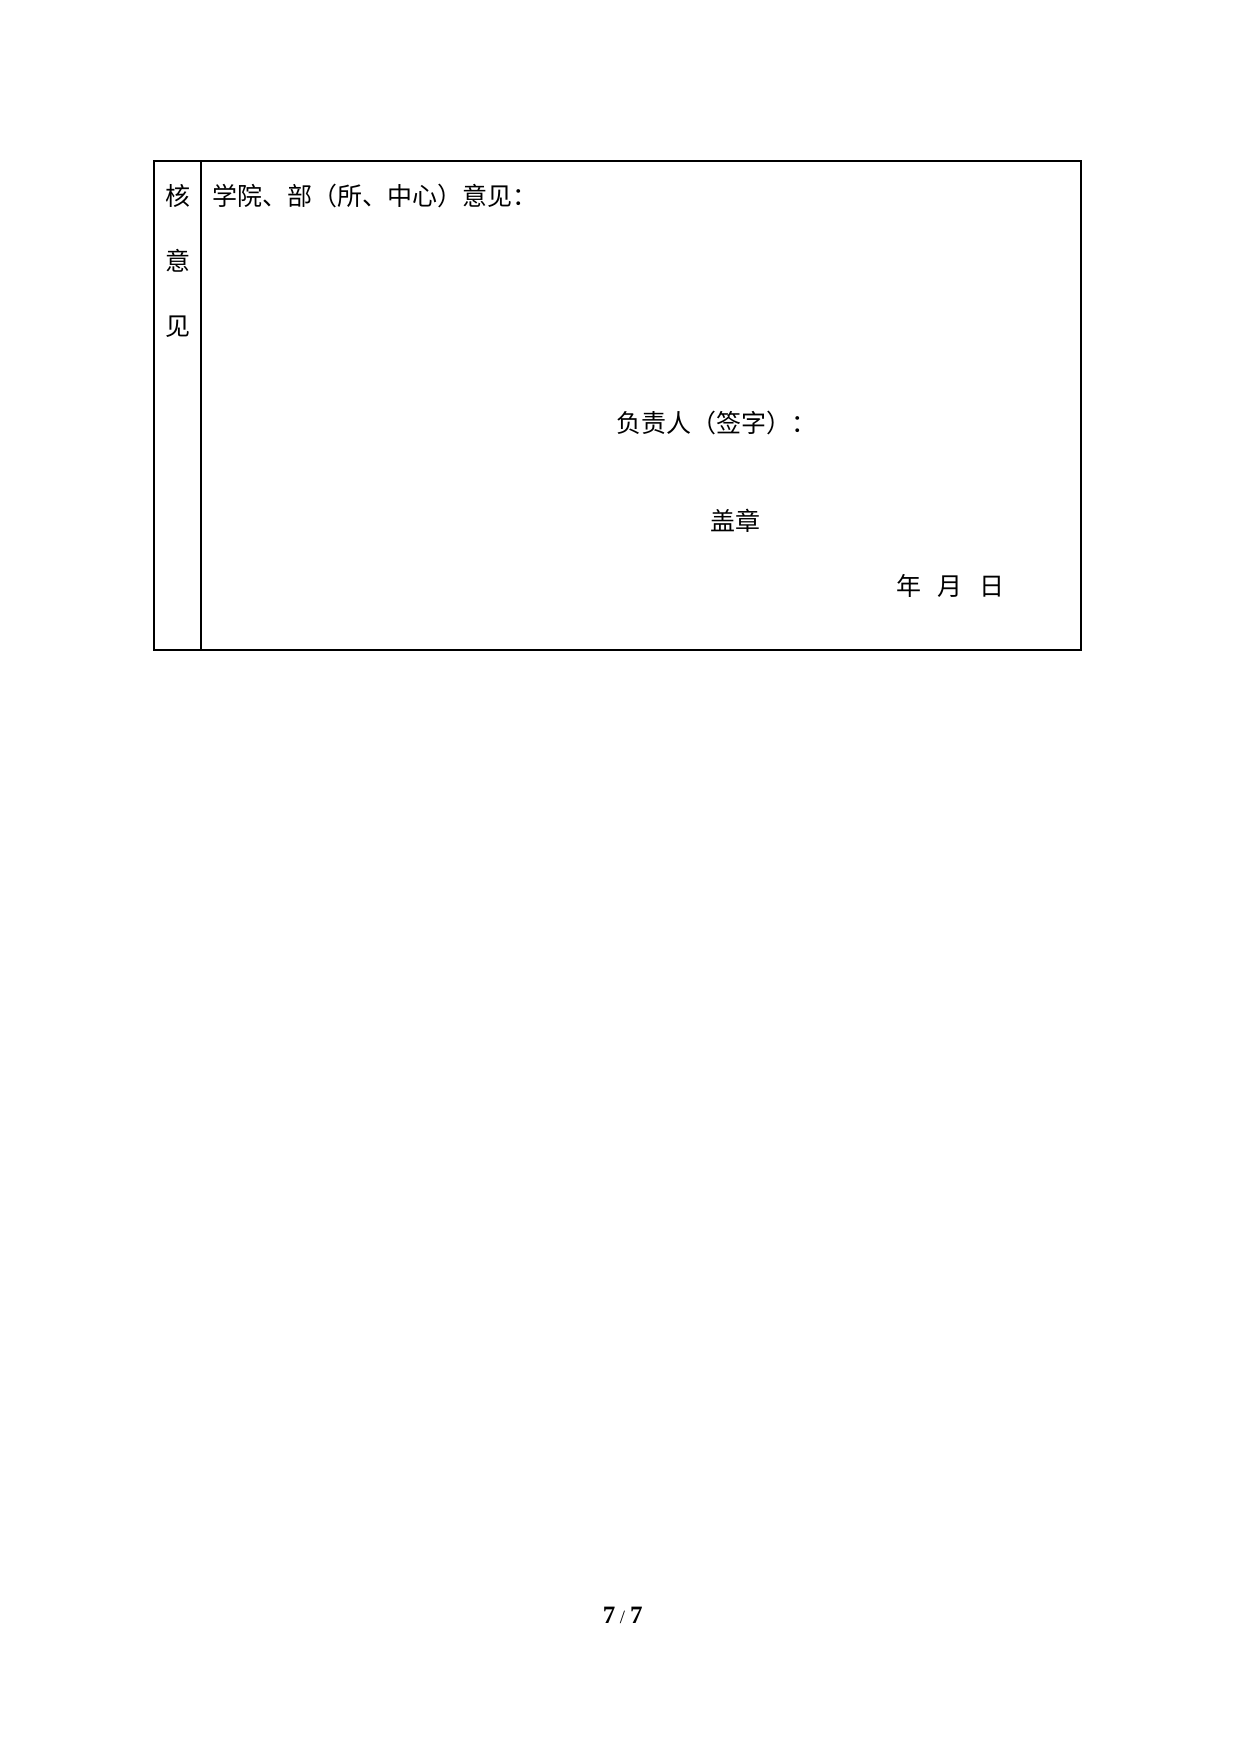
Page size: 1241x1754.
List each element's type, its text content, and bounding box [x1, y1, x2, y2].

table_cell 学院、部（所、中心）意见： 负责人（签字）： 盖章 年 月 日 [202, 162, 1080, 649]
